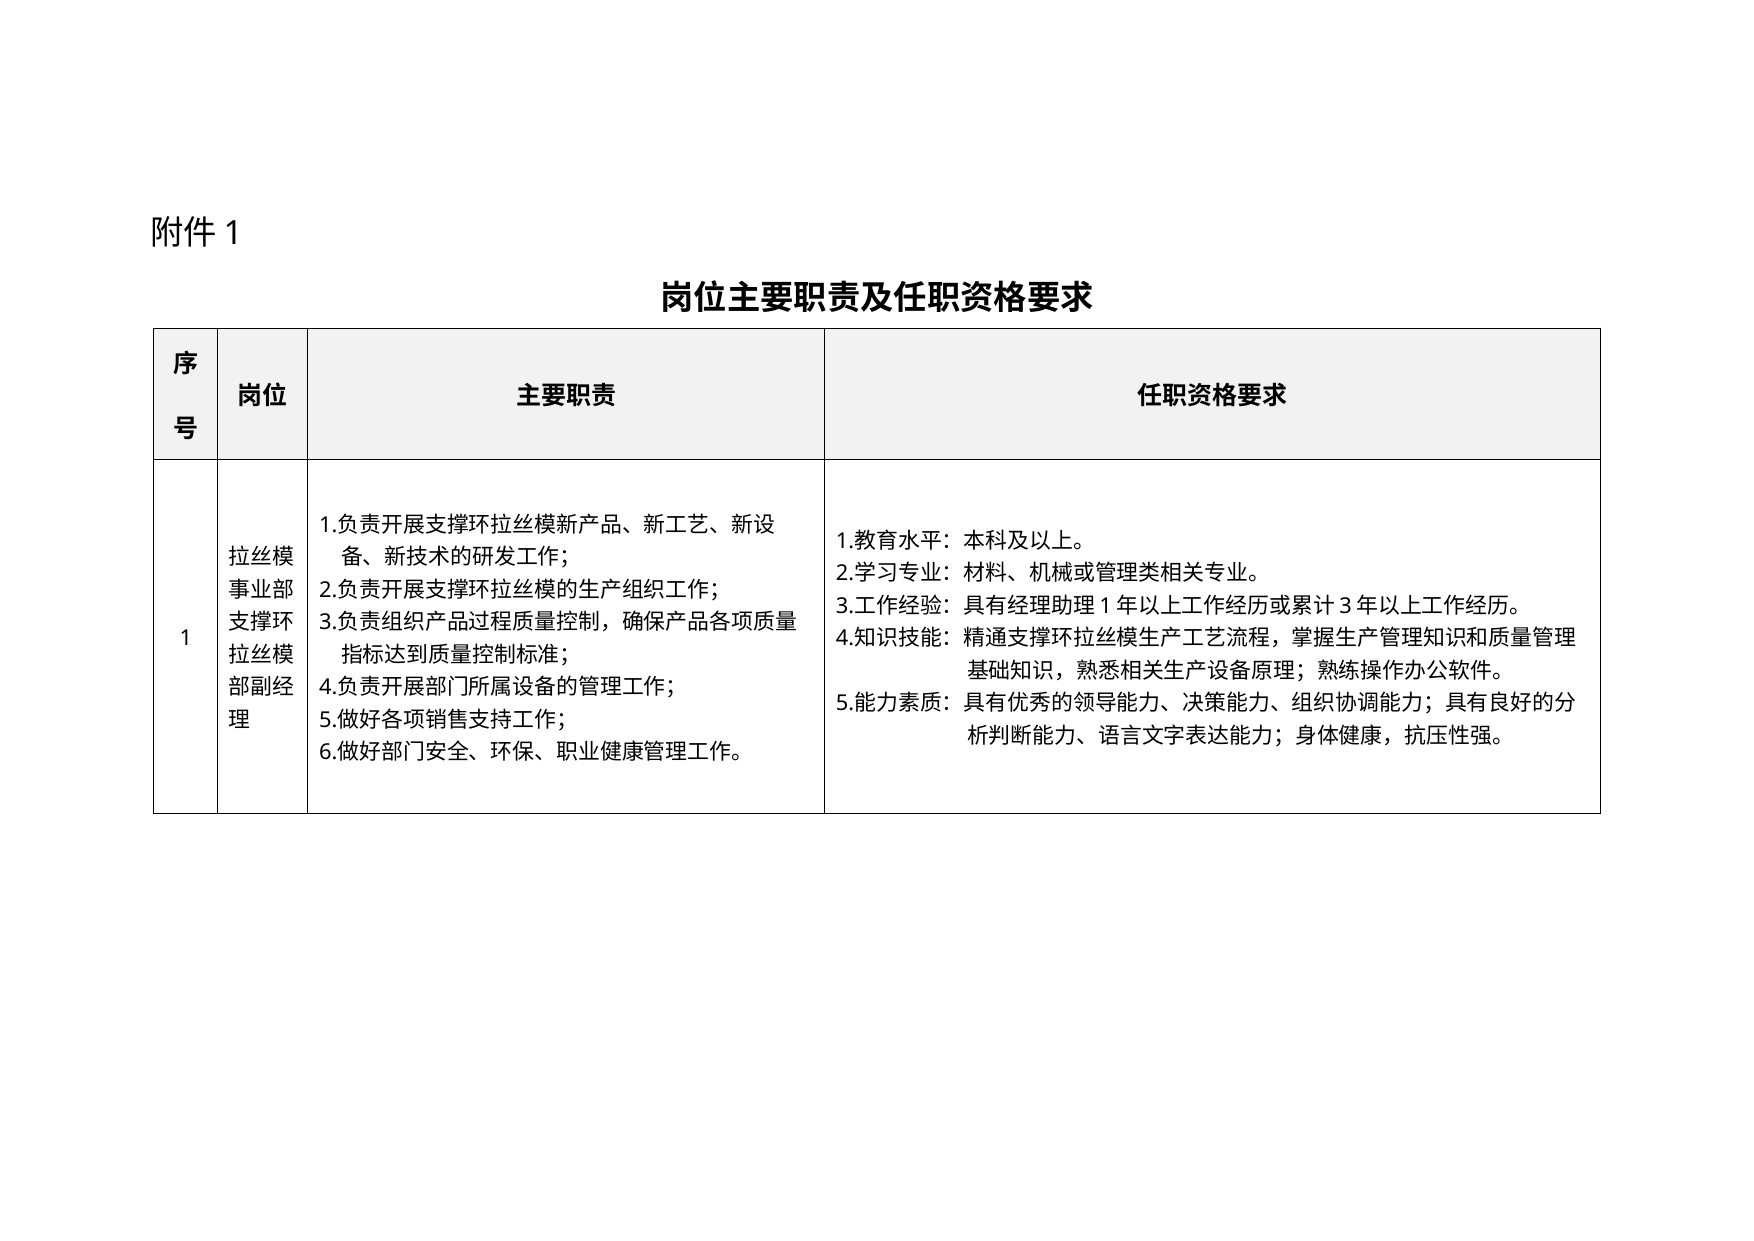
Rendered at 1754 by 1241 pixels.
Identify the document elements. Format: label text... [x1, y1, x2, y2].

table_cell 拉丝模事业部支撑环拉丝模部副经理 [218, 460, 307, 813]
table_cell 1.负责开展支撑环拉丝模新产品、新工艺、新设备、新技术的研发工作； 2.负责开展支撑环拉丝模的生产组织工作； 3.负责组织产品过程质量控制，确保产品各项质量指标达到质量控制标准； 4.负责开展部门所属设备的管理工作； 5.做好各项销售支持工作； 6.做好部门安全、环保、职业健康管理工作。 [308, 460, 824, 813]
table_header 任职资格要求 [825, 329, 1600, 459]
table_header 岗位 [218, 329, 307, 459]
table_header 序号 [154, 329, 217, 459]
text 岗位主要职责及任职资格要求 [150, 263, 1604, 328]
table_cell 1.教育水平：本科及以上。 2.学习专业：材料、机械或管理类相关专业。 3.工作经验：具有经理助理1年以上工作经历或累计3年以上工作经历。 4.知识技能：精通支撑环拉丝模生产工艺流程，掌握生产管理知识和质量管理基础知识，熟悉相关生产设备原理；熟练操作办公软件。 5.能力素质：具有优秀的领导能力、决策能力、组织协调能力；具有良好的分析判断能力、语言文字表达能力；身体健康，抗压性强。 [825, 460, 1600, 813]
table_header 主要职责 [308, 329, 824, 459]
text 附件1 [150, 198, 1604, 263]
table_cell 1 [154, 460, 217, 813]
